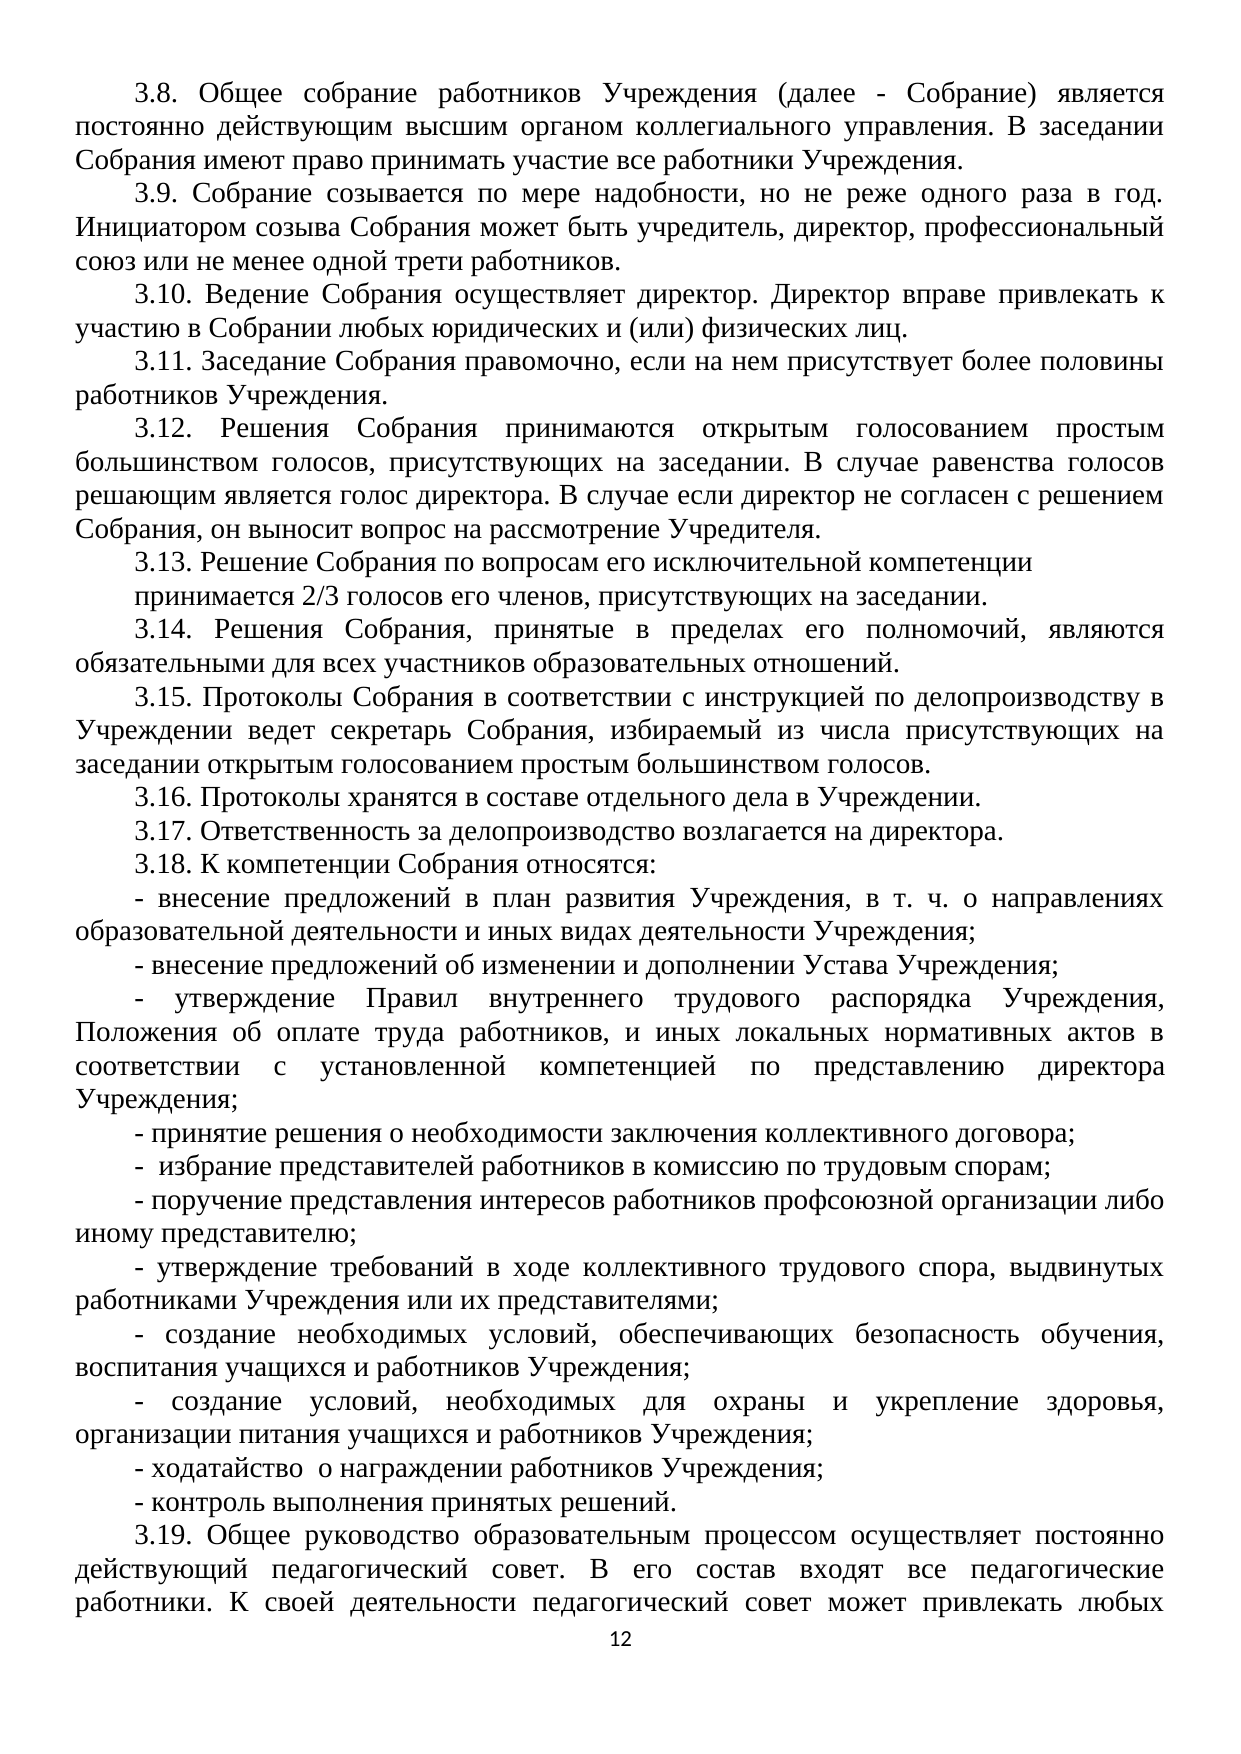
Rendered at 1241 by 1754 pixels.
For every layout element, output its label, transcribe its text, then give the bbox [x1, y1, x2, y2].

text 3.12. Решения Собрания принимаются открытым голосованием простым большинством голосов, присутствующих на заседании. В случае равенства голосов решающим является голос директора. В случае если директор не согласен с решением Собрания, он выносит вопрос на рассмотрение Учредителя. [75, 410, 1165, 544]
text 3.17. Ответственность за делопроизводство возлагается на директора. [75, 813, 1165, 846]
list - внесение предложений в план развития Учреждения, в т. ч. о направлениях образовательной деятельности и иных видах деятельности Учреждения; [75, 880, 1165, 947]
text 3.16. Протоколы хранятся в составе отдельного дела в Учреждении. [75, 779, 1165, 813]
text - принятие решения о необходимости заключения коллективного договора; [75, 1115, 1165, 1148]
text 3.11. Заседание Собрания правомочно, если на нем присутствует более половины работников Учреждения. [75, 343, 1165, 410]
text 3.8. Общее собрание работников Учреждения (далее - Собрание) является постоянно действующим высшим органом коллегиального управления. В заседании Собрания имеют право принимать участие все работники Учреждения. [75, 75, 1165, 176]
list - создание необходимых условий, обеспечивающих безопасность обучения, воспитания учащихся и работников Учреждения; [75, 1316, 1165, 1383]
list - внесение предложений об изменении и дополнении Устава Учреждения; [75, 947, 1165, 981]
list - избрание представителей работников в комиссию по трудовым спорам; [75, 1148, 1165, 1182]
text 3.18. К компетенции Собрания относятся: [75, 846, 1165, 880]
text 3.9. Собрание созывается по мере надобности, но не реже одного раза в год. Инициатором созыва Собрания может быть учредитель, директор, профессиональный союз или не менее одной трети работников. [75, 176, 1165, 276]
list - ходатайство о награждении работников Учреждения; [75, 1450, 1165, 1484]
text 3.15. Протоколы Собрания в соответствии с инструкцией по делопроизводству в Учреждении ведет секретарь Собрания, избираемый из числа присутствующих на заседании открытым голосованием простым большинством голосов. [75, 679, 1165, 779]
list - поручение представления интересов работников профсоюзной организации либо иному представителю; [75, 1182, 1165, 1249]
text 3.13. Решение Собрания по вопросам его исключительной компетенции [75, 544, 1165, 578]
text 3.14. Решения Собрания, принятые в пределах его полномочий, являются обязательными для всех участников образовательных отношений. [75, 612, 1165, 679]
text 3.10. Ведение Собрания осуществляет директор. Директор вправе привлекать к участию в Собрании любых юридических и (или) физических лиц. [75, 276, 1165, 343]
list - создание условий, необходимых для охраны и укрепление здоровья, организации питания учащихся и работников Учреждения; [75, 1383, 1165, 1450]
list - контроль выполнения принятых решений. [75, 1484, 1165, 1517]
text - утверждение Правил внутреннего трудового распорядка Учреждения, Положения об оплате труда работников, и иных локальных нормативных актов в соответствии с установленной компетенцией по представлению директора Учреждения; [75, 981, 1165, 1115]
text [75, 1517, 1165, 1618]
list - утверждение требований в ходе коллективного трудового спора, выдвинутых работниками Учреждения или их представителями; [75, 1249, 1165, 1316]
text принимается 2/3 голосов его членов, присутствующих на заседании. [75, 578, 1165, 612]
